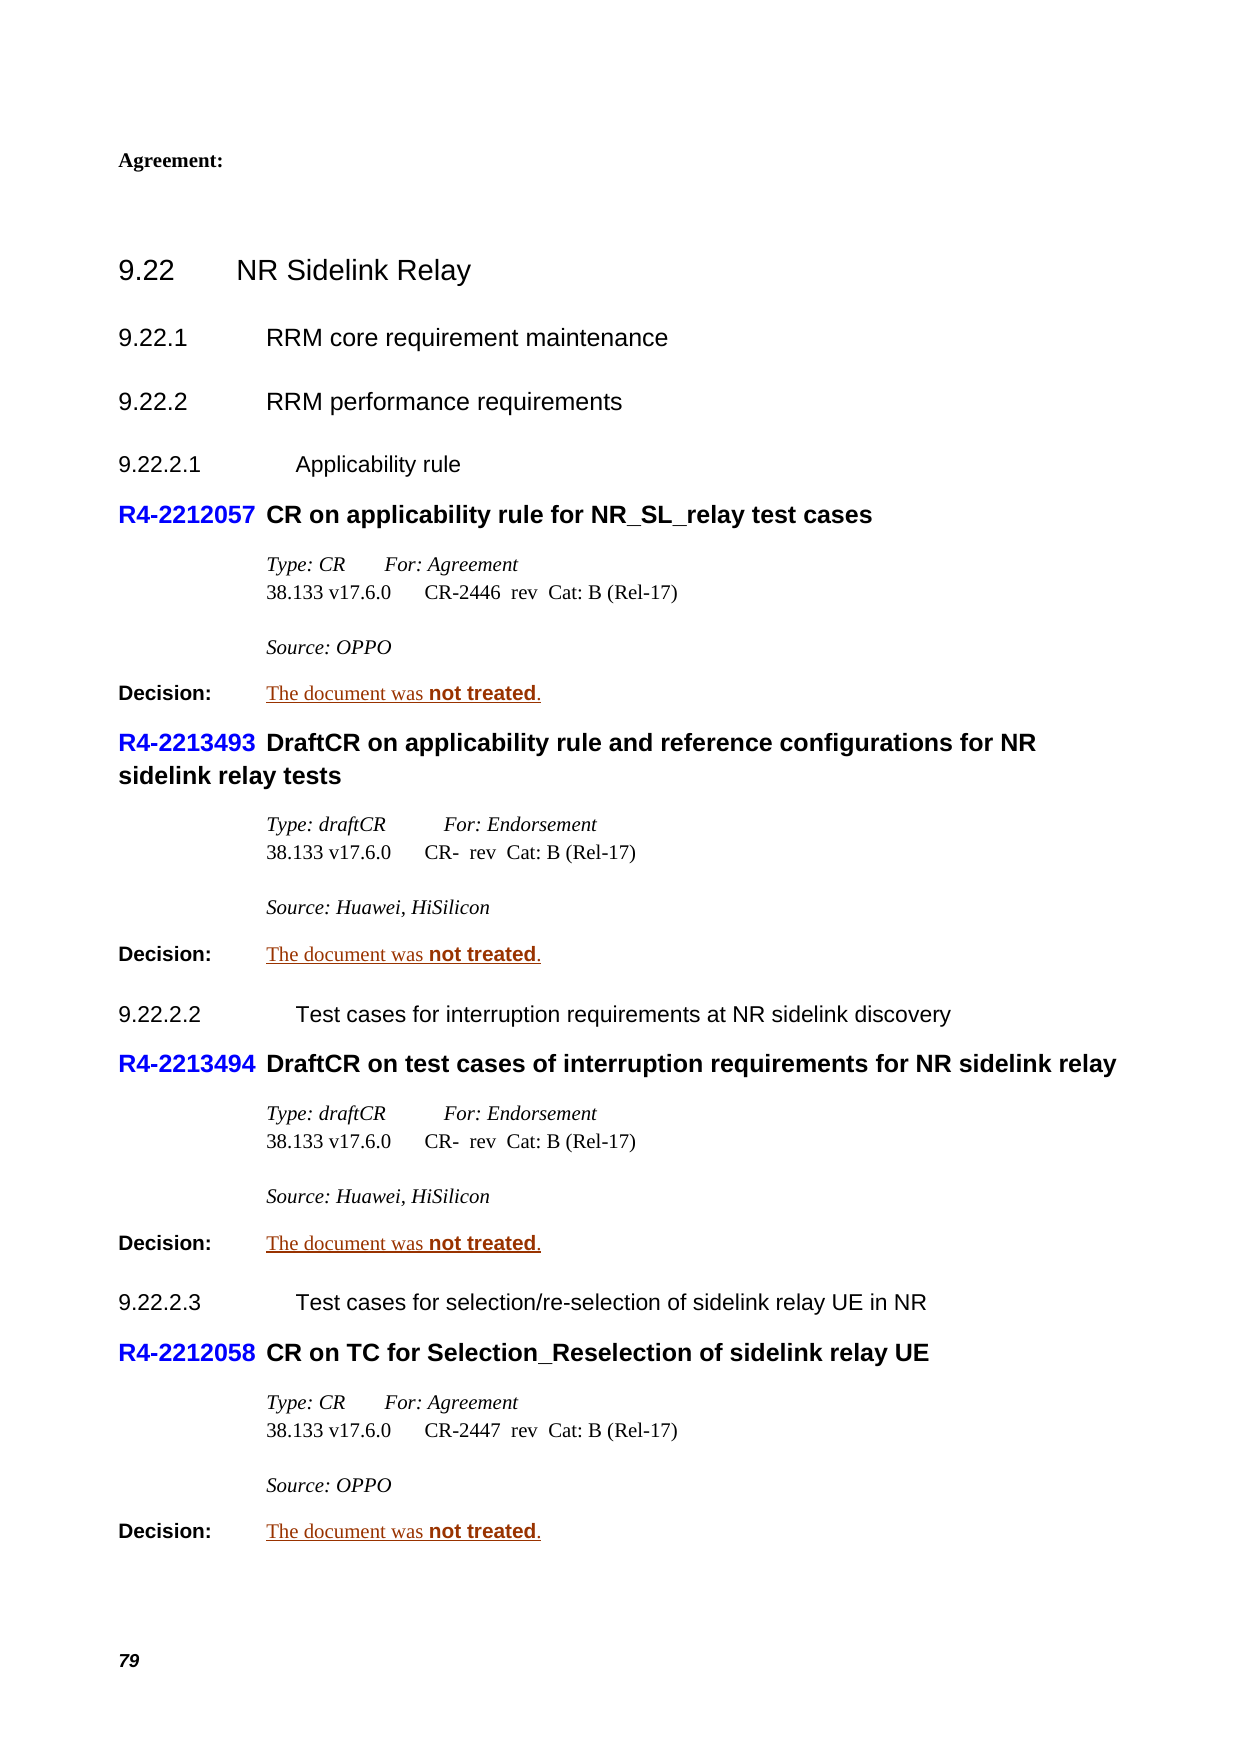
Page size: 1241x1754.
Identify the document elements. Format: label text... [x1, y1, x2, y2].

subtitle 9.22.2.2 Test cases for interruption requirements at NR sidelink discovery [118, 1001, 1122, 1027]
text Type: draftCR For: Endorsement 38.133 v17.6.0 CR- rev Cat: B (Rel-17) Source: Huawei, HiSilicon [118, 1101, 1122, 1208]
subtitle 9.22.2.3 Test cases for selection/re-selection of sidelink relay UE in NR [118, 1289, 1122, 1316]
text R4-2212057 CR on applicability rule for NR_SL_relay test cases [118, 500, 1122, 529]
text Decision: The document was not treated. [118, 1230, 1122, 1254]
text Type: CR For: Agreement 38.133 v17.6.0 CR-2447 rev Cat: B (Rel-17) Source: OPPO [118, 1390, 1122, 1497]
subtitle 9.22.1 RRM core requirement maintenance [118, 323, 1122, 351]
text R4-2212058 CR on TC for Selection_Reselection of sidelink relay UE [118, 1338, 1122, 1367]
text Agreement: [118, 148, 1122, 172]
subtitle 9.22.2 RRM performance requirements [118, 387, 1122, 416]
subtitle 9.22 NR Sidelink Relay [118, 253, 1122, 286]
text Decision: The document was not treated. [118, 681, 1122, 705]
text Decision: The document was not treated. [118, 942, 1122, 966]
text R4-2213494 DraftCR on test cases of interruption requirements for NR sidelink relay [118, 1049, 1122, 1078]
text Type: draftCR For: Endorsement 38.133 v17.6.0 CR- rev Cat: B (Rel-17) Source: Huawei, HiSilicon [118, 812, 1122, 919]
text Decision: The document was not treated. [118, 1519, 1122, 1543]
subtitle 9.22.2.1 Applicability rule [118, 451, 1122, 478]
text Type: CR For: Agreement 38.133 v17.6.0 CR-2446 rev Cat: B (Rel-17) Source: OPPO [118, 552, 1122, 659]
text R4-2213493 DraftCR on applicability rule and reference configurations for NR sidelink relay tests [118, 728, 1122, 789]
